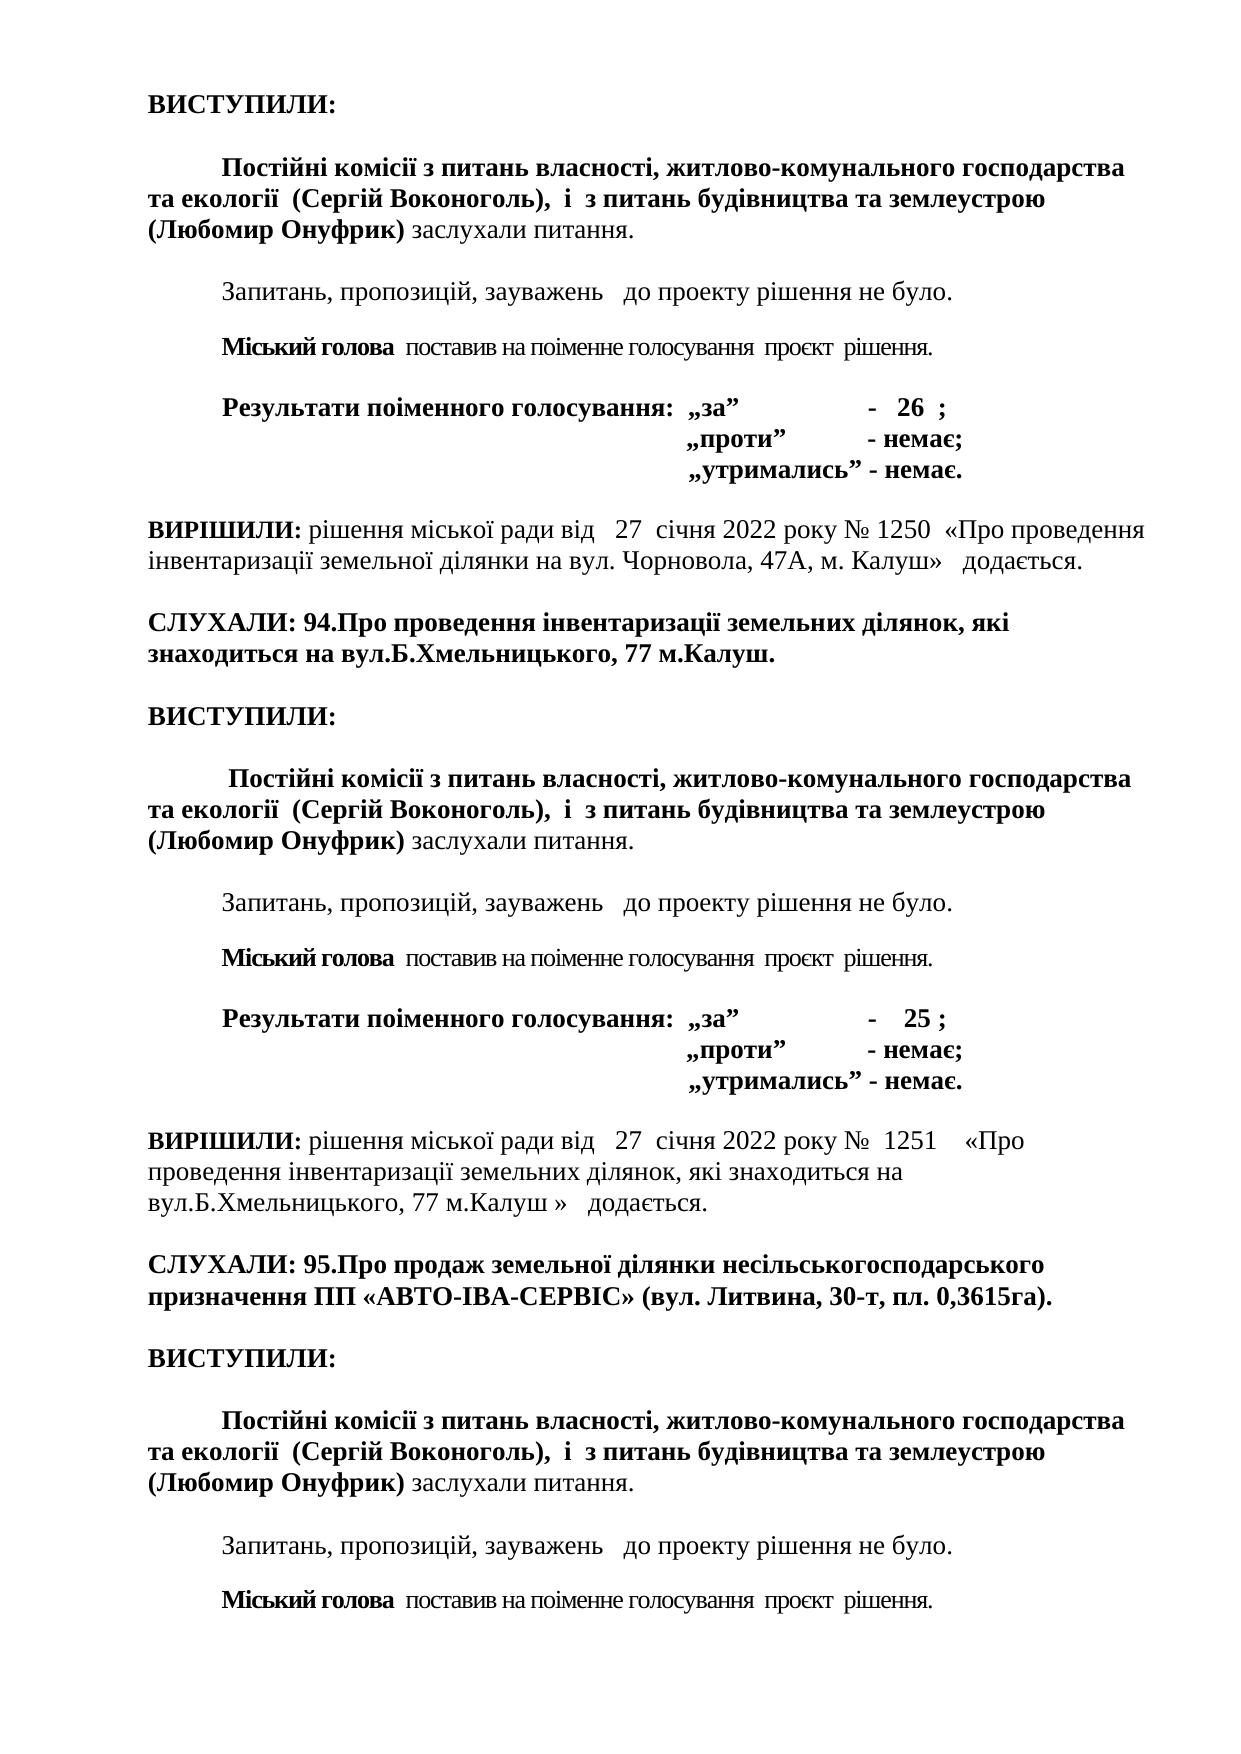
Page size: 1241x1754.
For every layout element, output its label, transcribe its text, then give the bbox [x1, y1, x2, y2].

text Міський голова поставив на поіменне голосування проєкт рішення. [148, 942, 1152, 972]
text Результати поіменного голосування: „за” - 25 ; [148, 1002, 1152, 1033]
text Запитань, пропозицій, зауважень до проекту рішення не було. [148, 1529, 1152, 1560]
text ВИРІШИЛИ: рішення міської ради від 27 січня 2022 року № 1250 «Про проведення інвентаризації земельної ділянки на вул. Чорновола, 47А, м. Калуш» додається. [148, 513, 1152, 575]
text „утримались” - немає. [148, 1064, 1152, 1095]
text Результати поіменного голосування: „за” - 26 ; [148, 391, 1152, 422]
text Міський голова поставив на поіменне голосування проєкт рішення. [148, 1584, 1152, 1614]
text „утримались” - немає. [148, 453, 1152, 484]
text ВИСТУПИЛИ: [148, 1342, 1152, 1373]
text ВИРІШИЛИ: рішення міської ради від 27 січня 2022 року № 1251 «Про проведення інвентаризації земельних ділянок, які знаходиться на вул.Б.Хмельницького, 77 м.Калуш » додається. [148, 1124, 1152, 1217]
text ВИСТУПИЛИ: [148, 88, 1152, 120]
text „проти” - немає; [159, 422, 1152, 453]
text Міський голова поставив на поіменне голосування проєкт рішення. [148, 331, 1152, 361]
text „проти” - немає; [159, 1033, 1152, 1064]
text ВИСТУПИЛИ: [148, 700, 1152, 731]
text Запитань, пропозицій, зауважень до проекту рішення не було. [148, 887, 1152, 918]
text СЛУХАЛИ: 94.Про проведення інвентаризації земельних ділянок, які знаходиться на вул.Б.Хмельницького, 77 м.Калуш. [148, 606, 1152, 668]
text СЛУХАЛИ: 95.Про продаж земельної ділянки несільськогосподарського призначення ПП «АВТО-ІВА-СЕРВІС» (вул. Литвина, 30-т, пл. 0,3615га). [148, 1248, 1152, 1311]
text Запитань, пропозицій, зауважень до проекту рішення не було. [148, 275, 1152, 307]
